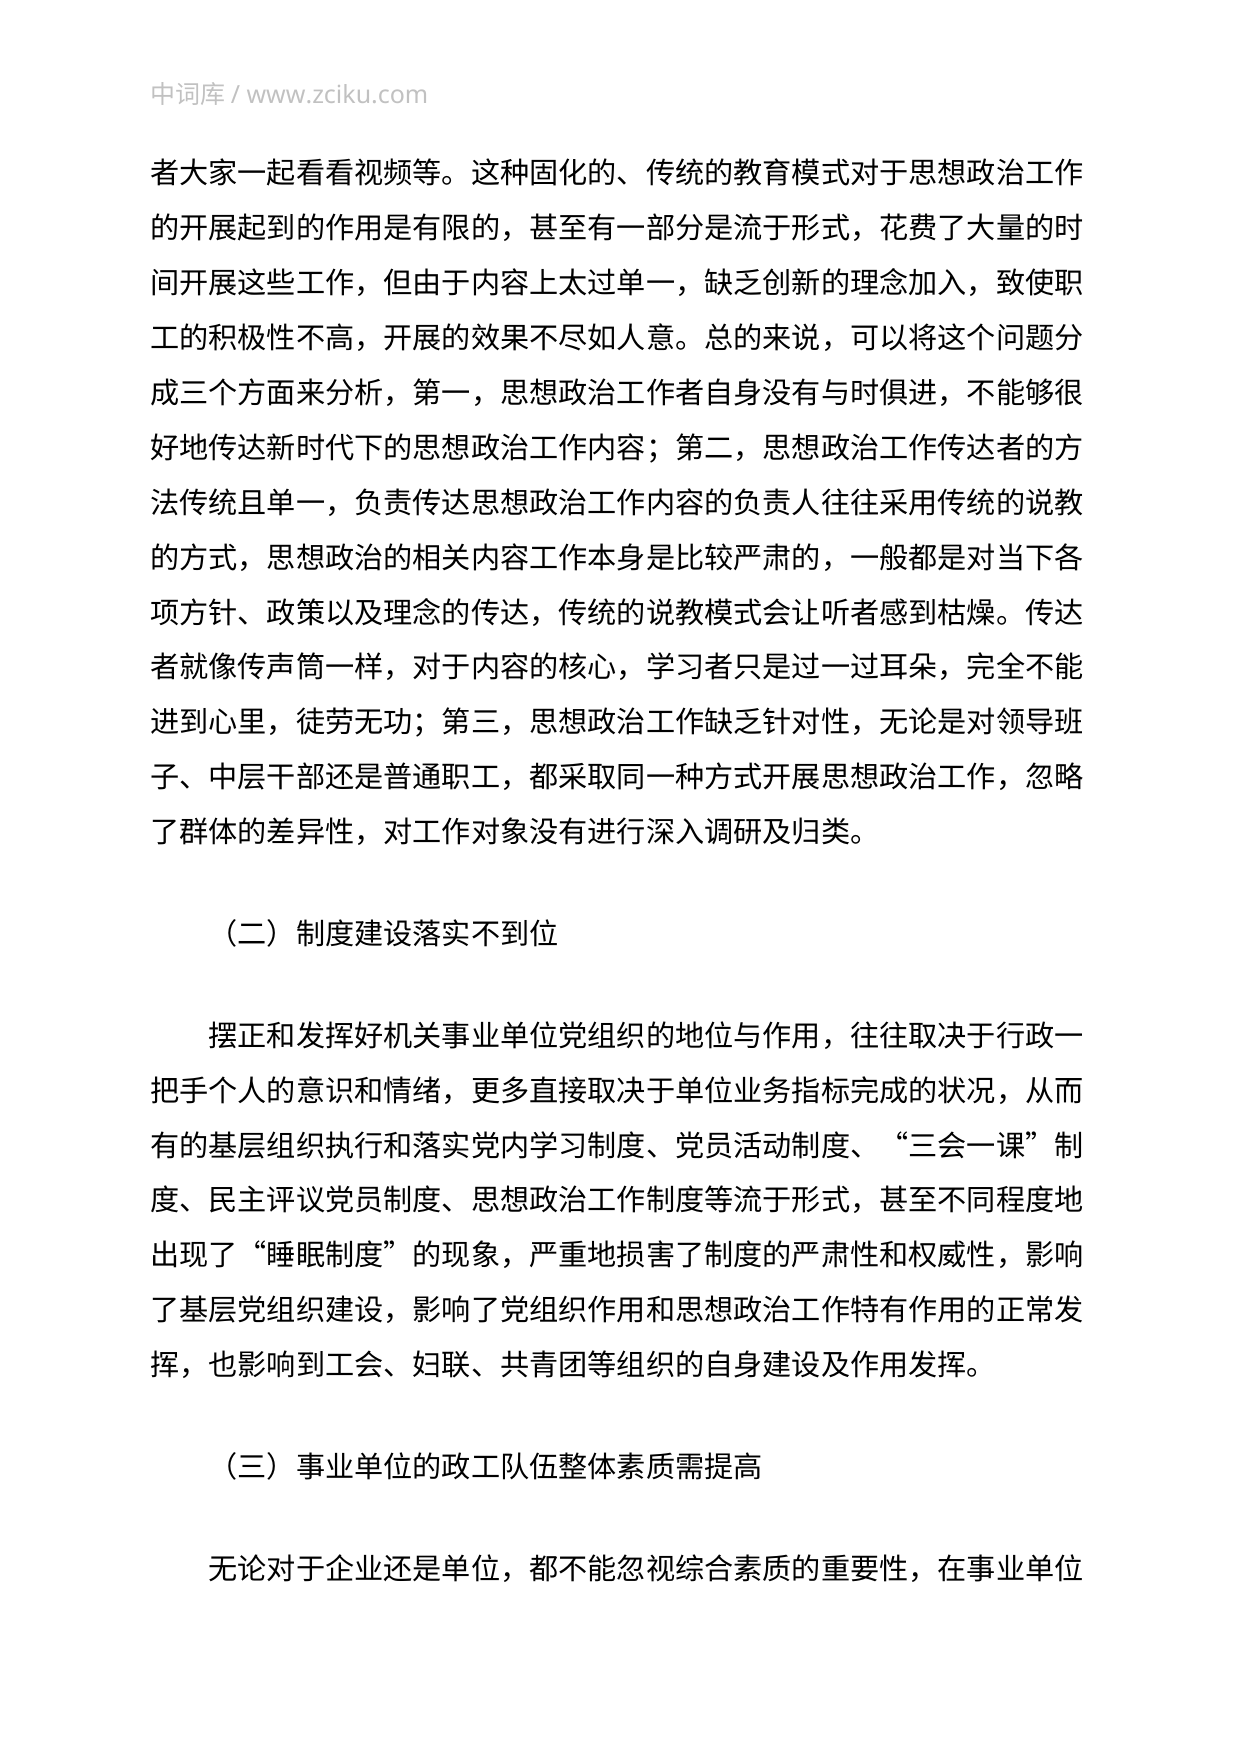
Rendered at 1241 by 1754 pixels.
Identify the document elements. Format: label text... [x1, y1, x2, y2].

text （二）制度建设落实不到位 [150, 911, 1090, 953]
text 摆正和发挥好机关事业单位党组织的地位与作用，往往取决于行政一把手个人的意识和情绪，更多直接取决于单位业务指标完成的状况，从而有的基层组织执行和落实党内学习制度、党员活动制度、“三会一课”制度、民主评议党员制度、思想政治工作制度等流于形式，甚至不同程度地出现了“睡眠制度”的现象，严重地损害了制度的严肃性和权威性，影响了基层党组织建设，影响了党组织作用和思想政治工作特有作用的正常发挥，也影响到工会、妇联、共青团等组织的自身建设及作用发挥。 [150, 1012, 1090, 1384]
text （三）事业单位的政工队伍整体素质需提高 [150, 1443, 1090, 1486]
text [150, 1545, 1090, 1587]
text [150, 150, 1090, 851]
